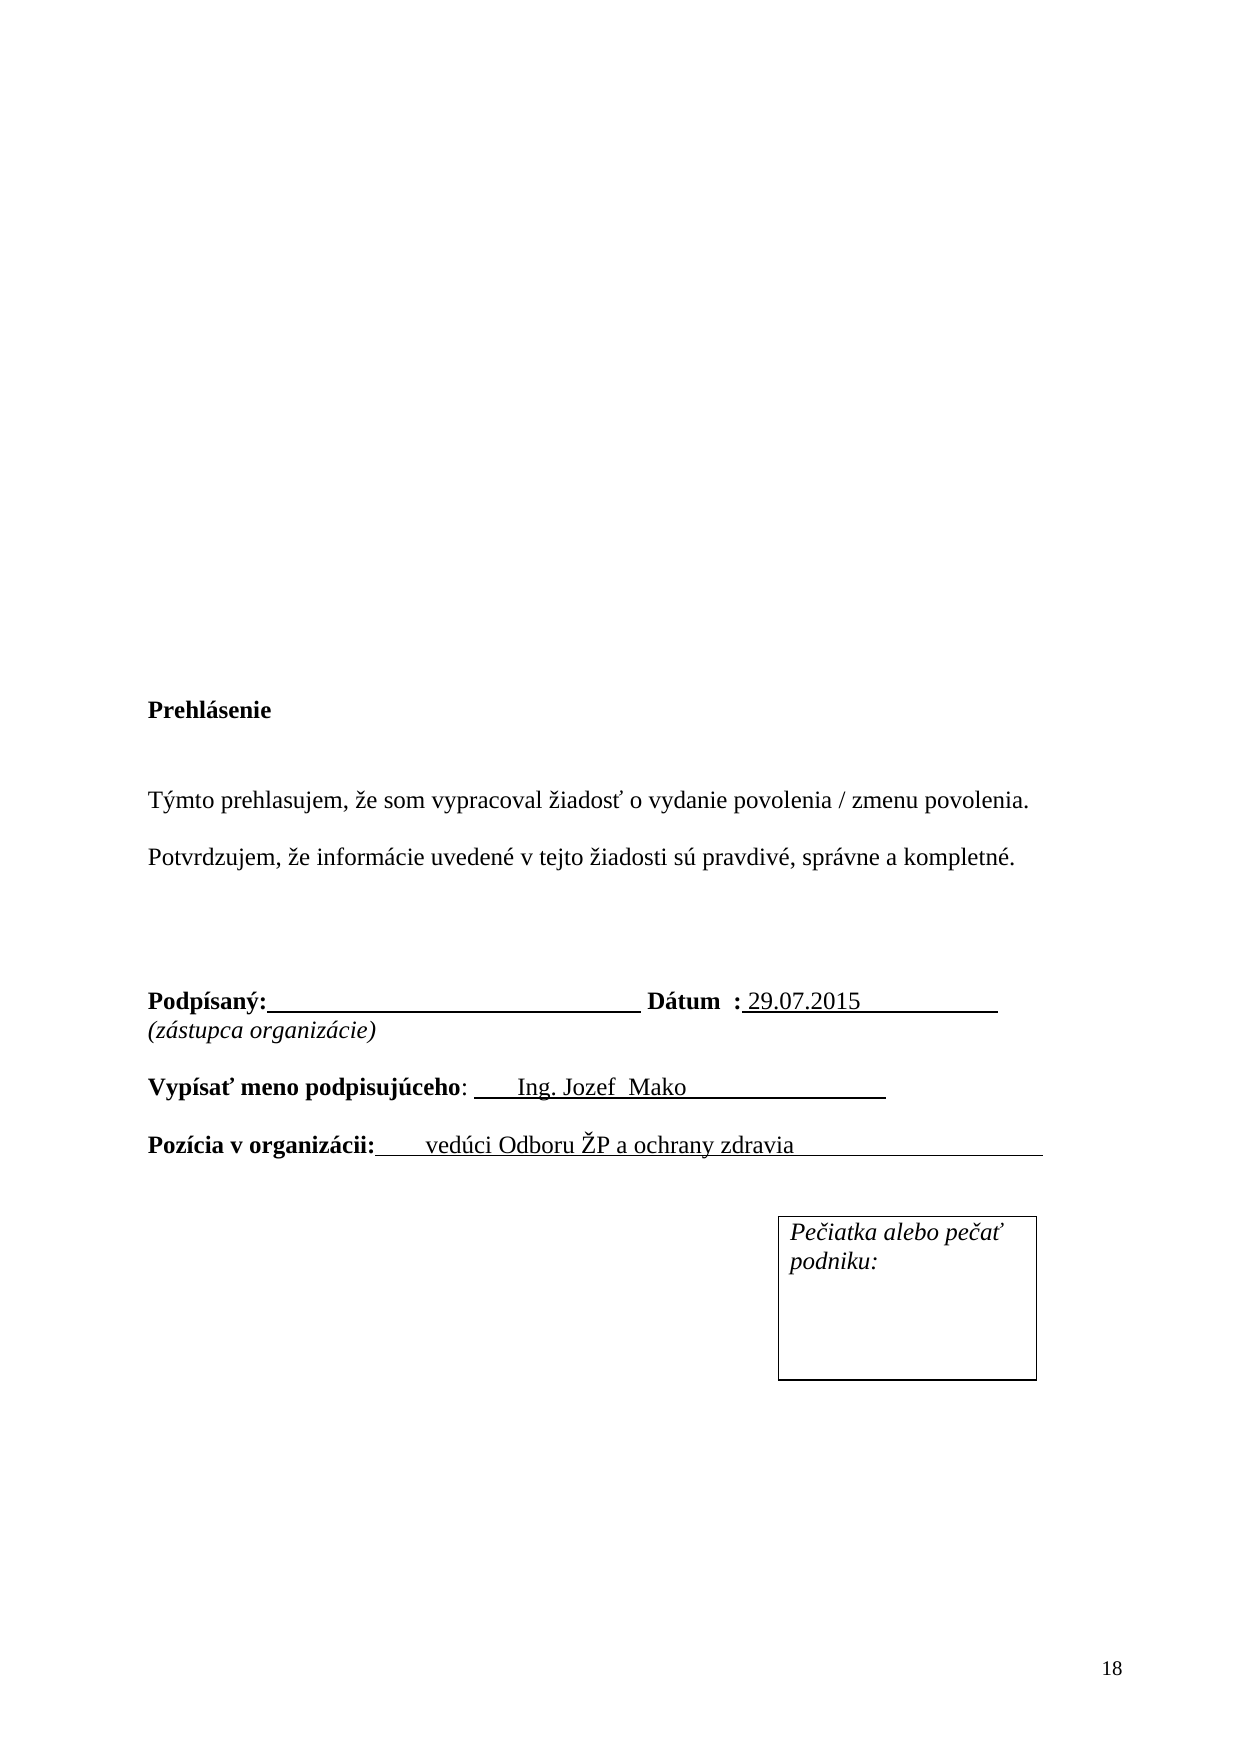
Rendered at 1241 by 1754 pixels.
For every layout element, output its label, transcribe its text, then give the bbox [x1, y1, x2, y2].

text (zástupca organizácie) [148, 1015, 1127, 1044]
text Vypísať meno podpisujúceho: Ing. Jozef Mako [148, 1072, 1127, 1101]
subtitle Prehlásenie [148, 694, 1122, 725]
text Podpísaný: Dátum : 29.07.2015 [148, 986, 1127, 1015]
text Pozícia v organizácii: vedúci Odboru ŽP a ochrany zdravia [148, 1130, 1127, 1159]
text Týmto prehlasujem, že som vypracoval žiadosť o vydanie povolenia / zmenu povolenia. [148, 785, 1127, 814]
table_header Pečiatka alebo pečať podniku: [779, 1217, 1036, 1379]
text Potvrdzujem, že informácie uvedené v tejto žiadosti sú pravdivé, správne a kompletné. [148, 842, 1127, 871]
